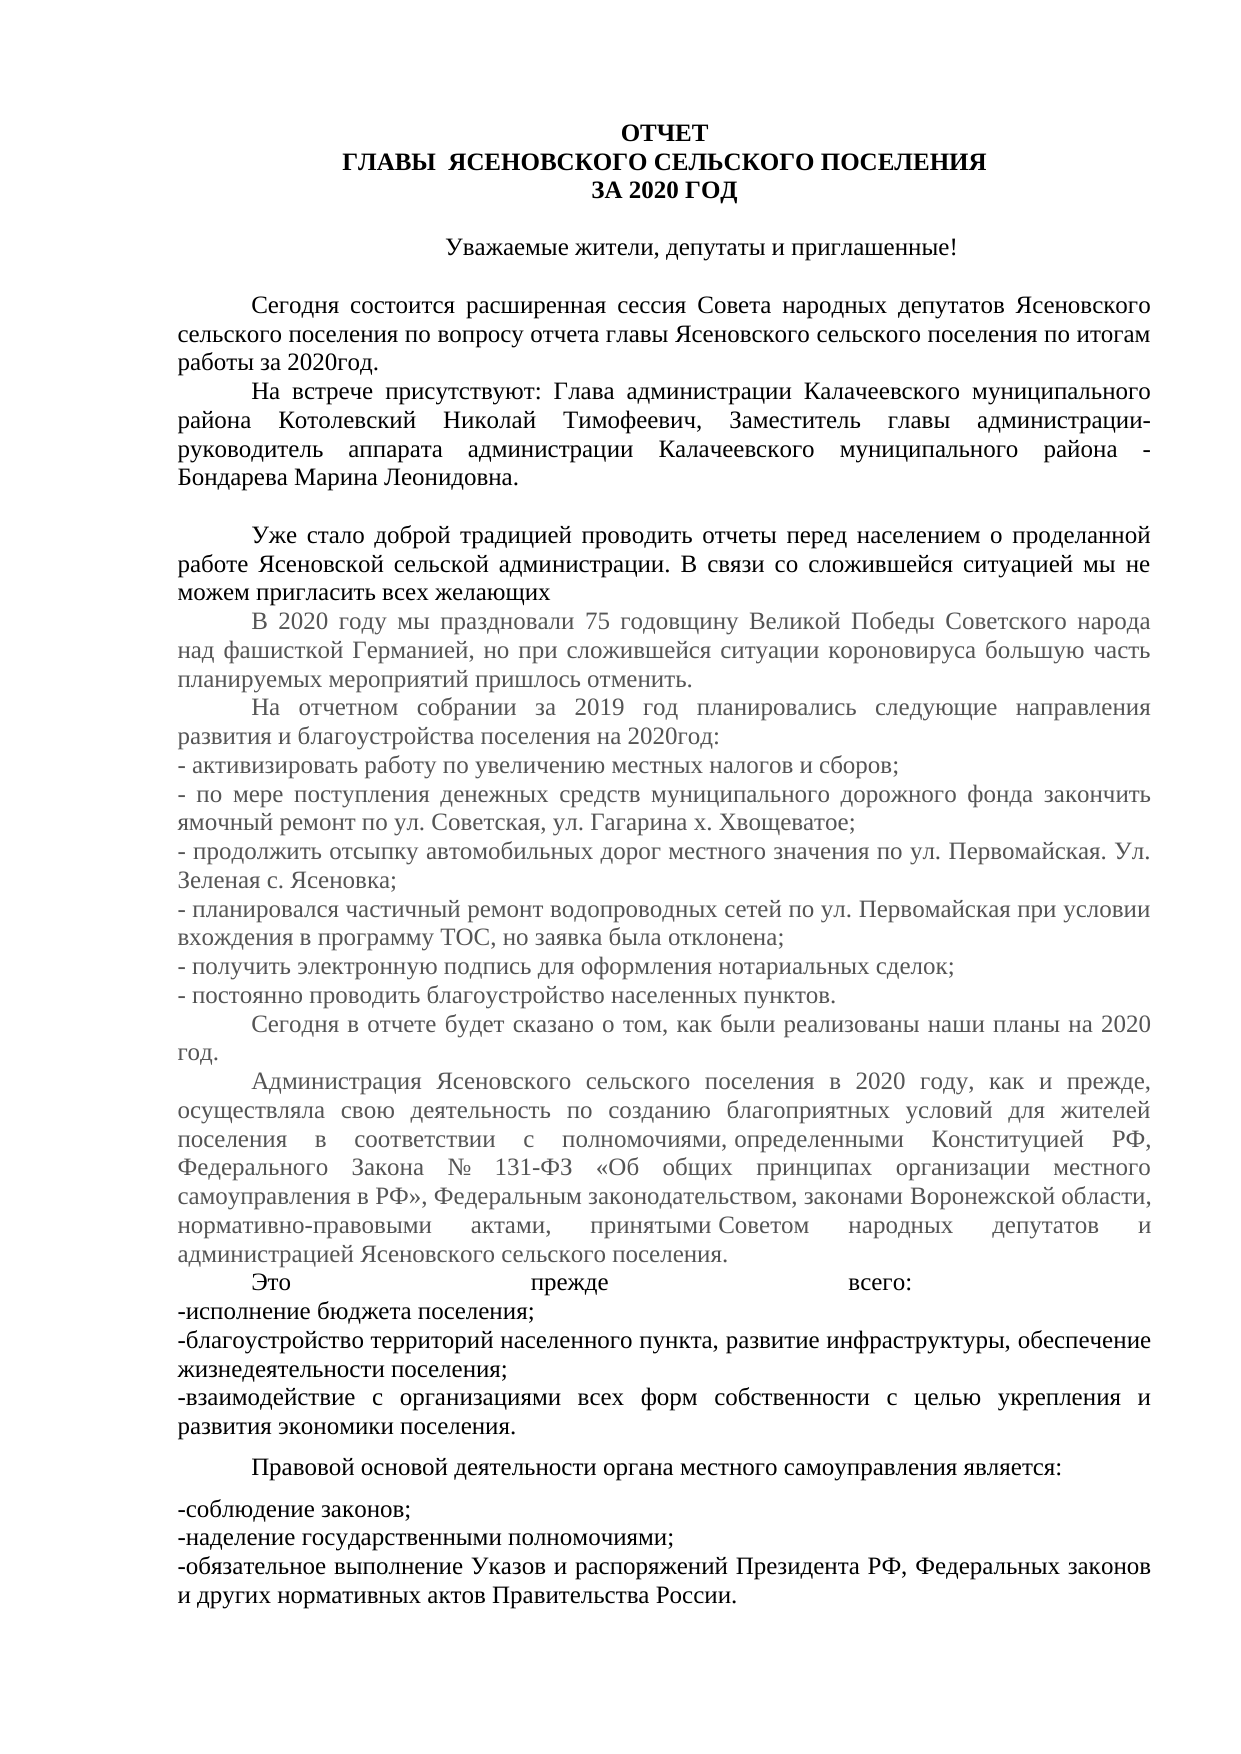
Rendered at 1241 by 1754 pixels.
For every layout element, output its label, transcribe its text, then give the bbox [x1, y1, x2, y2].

text - постоянно проводить благоустройство населенных пунктов. [177, 980, 1152, 1009]
text -обязательное выполнение Указов и распоряжений Президента РФ, Федеральных законов и других нормативных актов Правительства России. [177, 1551, 1152, 1609]
text -соблюдение законов; [177, 1494, 1152, 1522]
text Сегодня состоится расширенная сессия Совета народных депутатов Ясеновского сельского поселения по вопросу отчета главы Ясеновского сельского поселения по итогам работы за 2020год. [177, 290, 1152, 376]
text ЗА 2020 ГОД [177, 176, 1152, 204]
text - по мере поступления денежных средств муниципального дорожного фонда закончить ямочный ремонт по ул. Советская, ул. Гагарина х. Хвощеватое; [177, 779, 1152, 836]
text В 2020 году мы праздновали 75 годовщину Великой Победы Советского народа над фашисткой Германией, но при сложившейся ситуации короновируса большую часть планируемых мероприятий пришлось отменить. [177, 606, 1152, 692]
text Администрация Ясеновского сельского поселения в 2020 году, как и прежде, осуществляла свою деятельность по созданию благоприятных условий для жителей поселения в соответствии с полномочиями, определенными Конституцией РФ, Федерального Закона № 131-ФЗ «Об общих принципах организации местного самоуправления в РФ», Федеральным законодательством, законами Воронежской области, нормативно-правовыми актами, принятыми Советом народных депутатов и администрацией Ясеновского сельского поселения. [177, 1066, 1152, 1267]
text Правовой основой деятельности органа местного самоуправления является: [177, 1452, 1152, 1481]
text На отчетном собрании за 2019 год планировались следующие направления развития и благоустройства поселения на 2020год: [177, 692, 1152, 750]
text ГЛАВЫ ЯСЕНОВСКОГО СЕЛЬСКОГО ПОСЕЛЕНИЯ [177, 147, 1152, 176]
text -взаимодействие с организациями всех форм собственности с целью укрепления и развития экономики поселения. [177, 1382, 1152, 1440]
text Это прежде всего: -исполнение бюджета поселения; [177, 1267, 1152, 1325]
text - получить электронную подпись для оформления нотариальных сделок; [177, 951, 1152, 980]
text ОТЧЕТ [177, 118, 1152, 147]
text Сегодня в отчете будет сказано о том, как были реализованы наши планы на 2020 год. [177, 1009, 1152, 1066]
text - продолжить отсыпку автомобильных дорог местного значения по ул. Первомайская. Ул. Зеленая с. Ясеновка; [177, 836, 1152, 894]
text -наделение государственными полномочиями; [177, 1522, 1152, 1551]
text Уже стало доброй традицией проводить отчеты перед населением о проделанной работе Ясеновской сельской администрации. В связи со сложившейся ситуацией мы не можем пригласить всех желающих [177, 520, 1152, 606]
text - планировался частичный ремонт водопроводных сетей по ул. Первомайская при условии вхождения в программу ТОС, но заявка была отклонена; [177, 894, 1152, 951]
text Уважаемые жители, депутаты и приглашенные! [177, 232, 1152, 261]
text - активизировать работу по увеличению местных налогов и сборов; [177, 750, 1152, 779]
text На встрече присутствуют: Глава администрации Калачеевского муниципального района Котолевский Николай Тимофеевич, Заместитель главы администрации-руководитель аппарата администрации Калачеевского муниципального района - Бондарева Марина Леонидовна. [177, 376, 1152, 491]
text -благоустройство территорий населенного пункта, развитие инфраструктуры, обеспечение жизнедеятельности поселения; [177, 1325, 1152, 1382]
